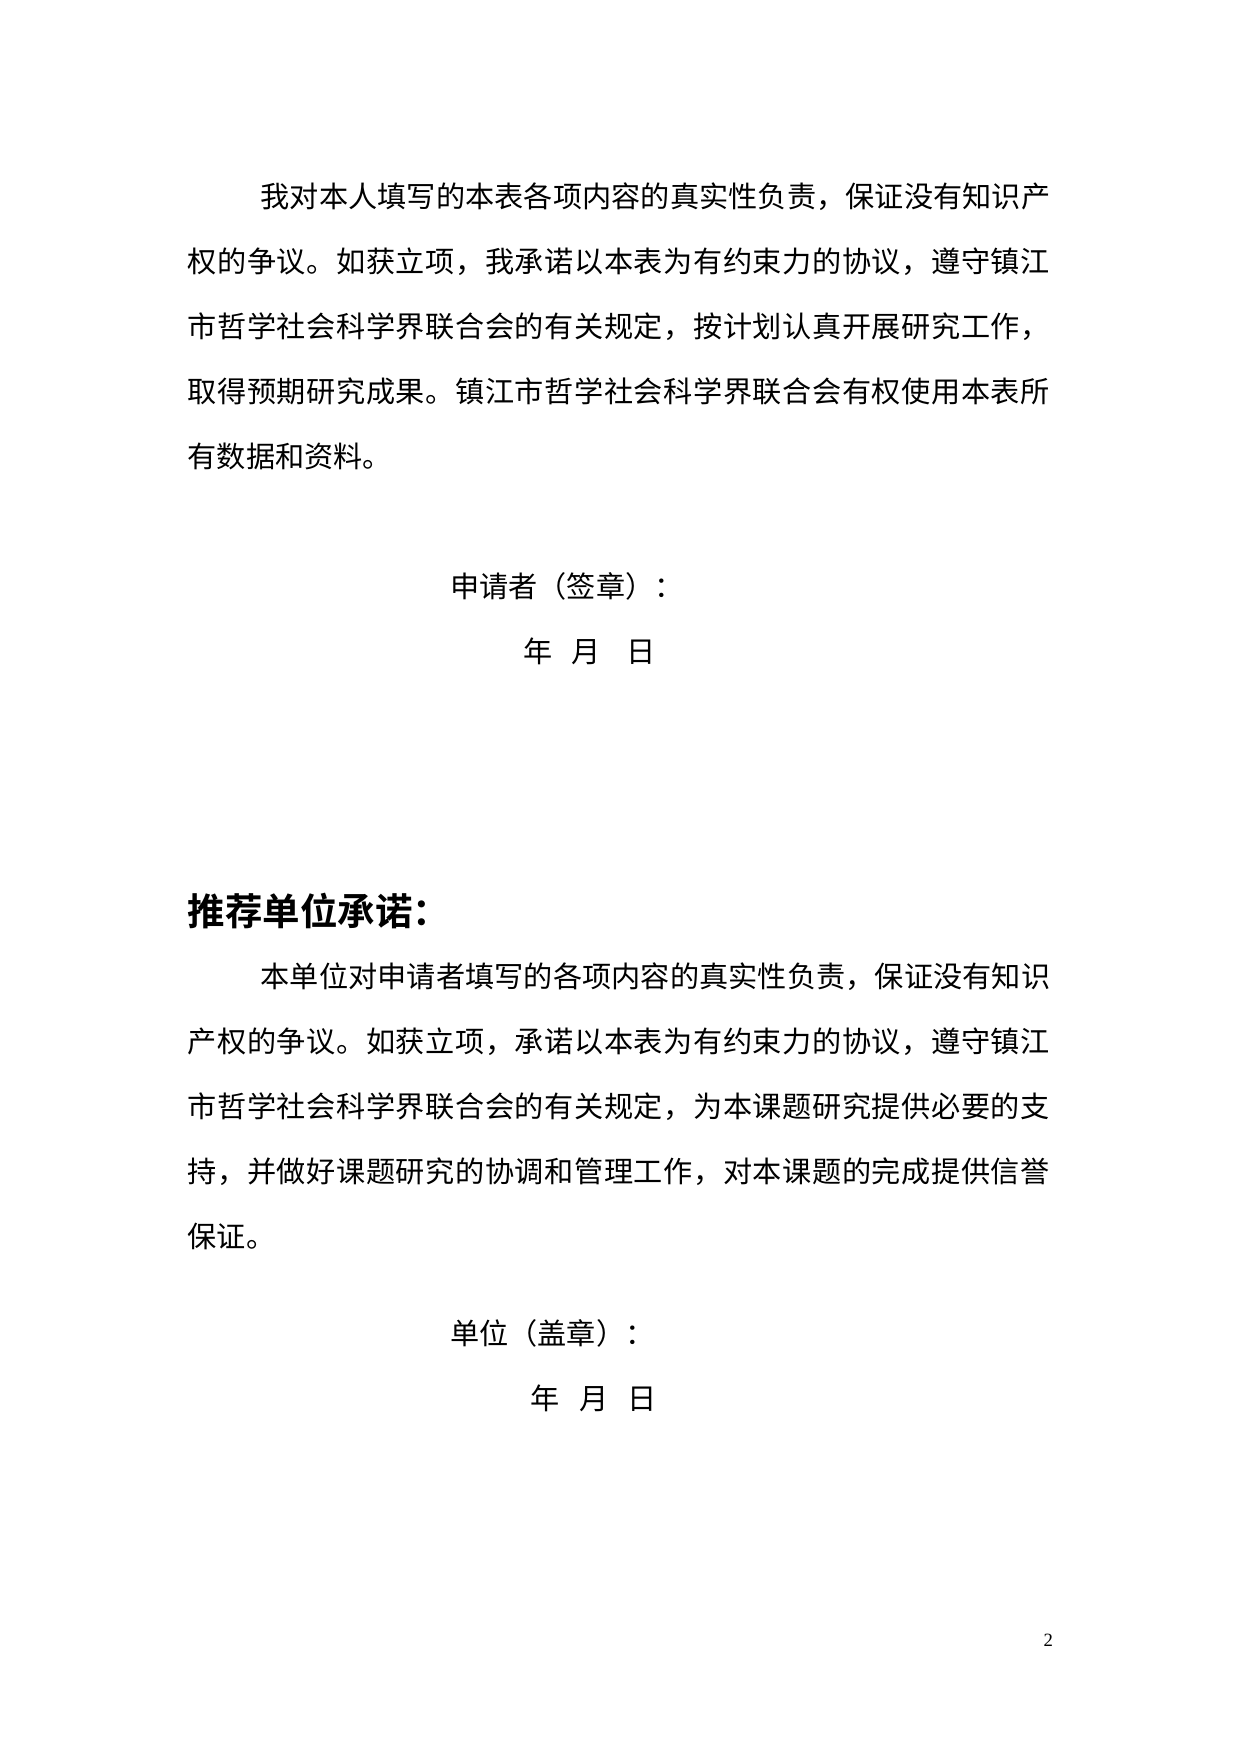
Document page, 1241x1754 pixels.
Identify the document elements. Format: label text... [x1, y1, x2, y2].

text 推荐单位承诺： [187, 877, 1053, 942]
text 年 月 日 [187, 617, 1053, 682]
text 年 月 日 [187, 1364, 1053, 1429]
text 我对本人填写的本表各项内容的真实性负责，保证没有知识产权的争议。如获立项，我承诺以本表为有约束力的协议，遵守镇江市哲学社会科学界联合会的有关规定，按计划认真开展研究工作，取得预期研究成果。镇江市哲学社会科学界联合会有权使用本表所有数据和资料。 [187, 162, 1053, 487]
text 本单位对申请者填写的各项内容的真实性负责，保证没有知识产权的争议。如获立项，承诺以本表为有约束力的协议，遵守镇江市哲学社会科学界联合会的有关规定，为本课题研究提供必要的支持，并做好课题研究的协调和管理工作，对本课题的完成提供信誉保证。 [187, 942, 1053, 1267]
text 申请者（签章）： [187, 552, 1053, 617]
text 单位（盖章）： [187, 1299, 1053, 1364]
